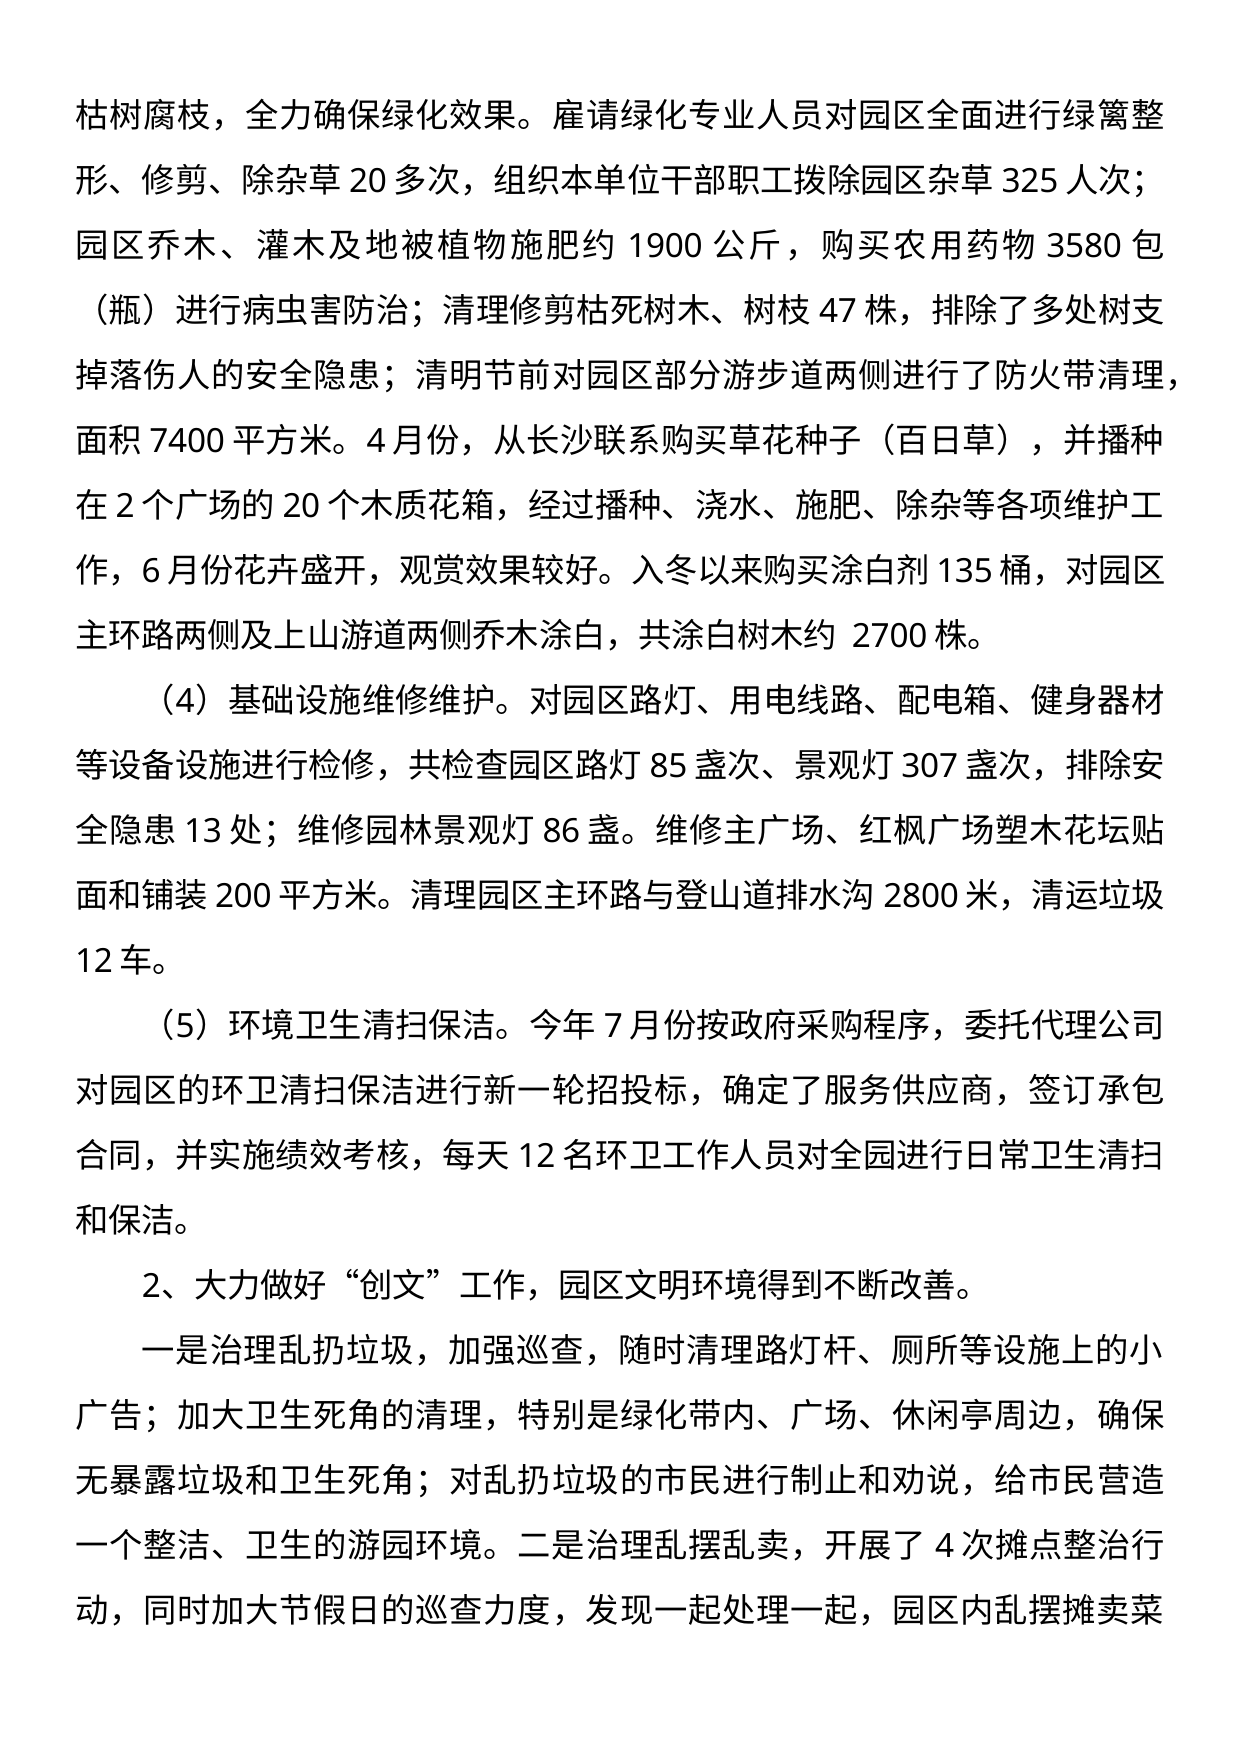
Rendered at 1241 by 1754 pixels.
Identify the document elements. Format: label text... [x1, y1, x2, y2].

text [75, 81, 1165, 666]
text （5）环境卫生清扫保洁。今年7月份按政府采购程序，委托代理公司对园区的环卫清扫保洁进行新一轮招投标，确定了服务供应商，签订承包合同，并实施绩效考核，每天12名环卫工作人员对全园进行日常卫生清扫和保洁。 [75, 991, 1165, 1251]
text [75, 1316, 1165, 1641]
text 2、大力做好“创文”工作，园区文明环境得到不断改善。 [75, 1251, 1165, 1316]
text （4）基础设施维修维护。对园区路灯、用电线路、配电箱、健身器材等设备设施进行检修，共检查园区路灯85盏次、景观灯307盏次，排除安全隐患13处；维修园林景观灯86盏。维修主广场、红枫广场塑木花坛贴面和铺装200平方米。清理园区主环路与登山道排水沟2800米，清运垃圾12车。 [75, 666, 1165, 991]
